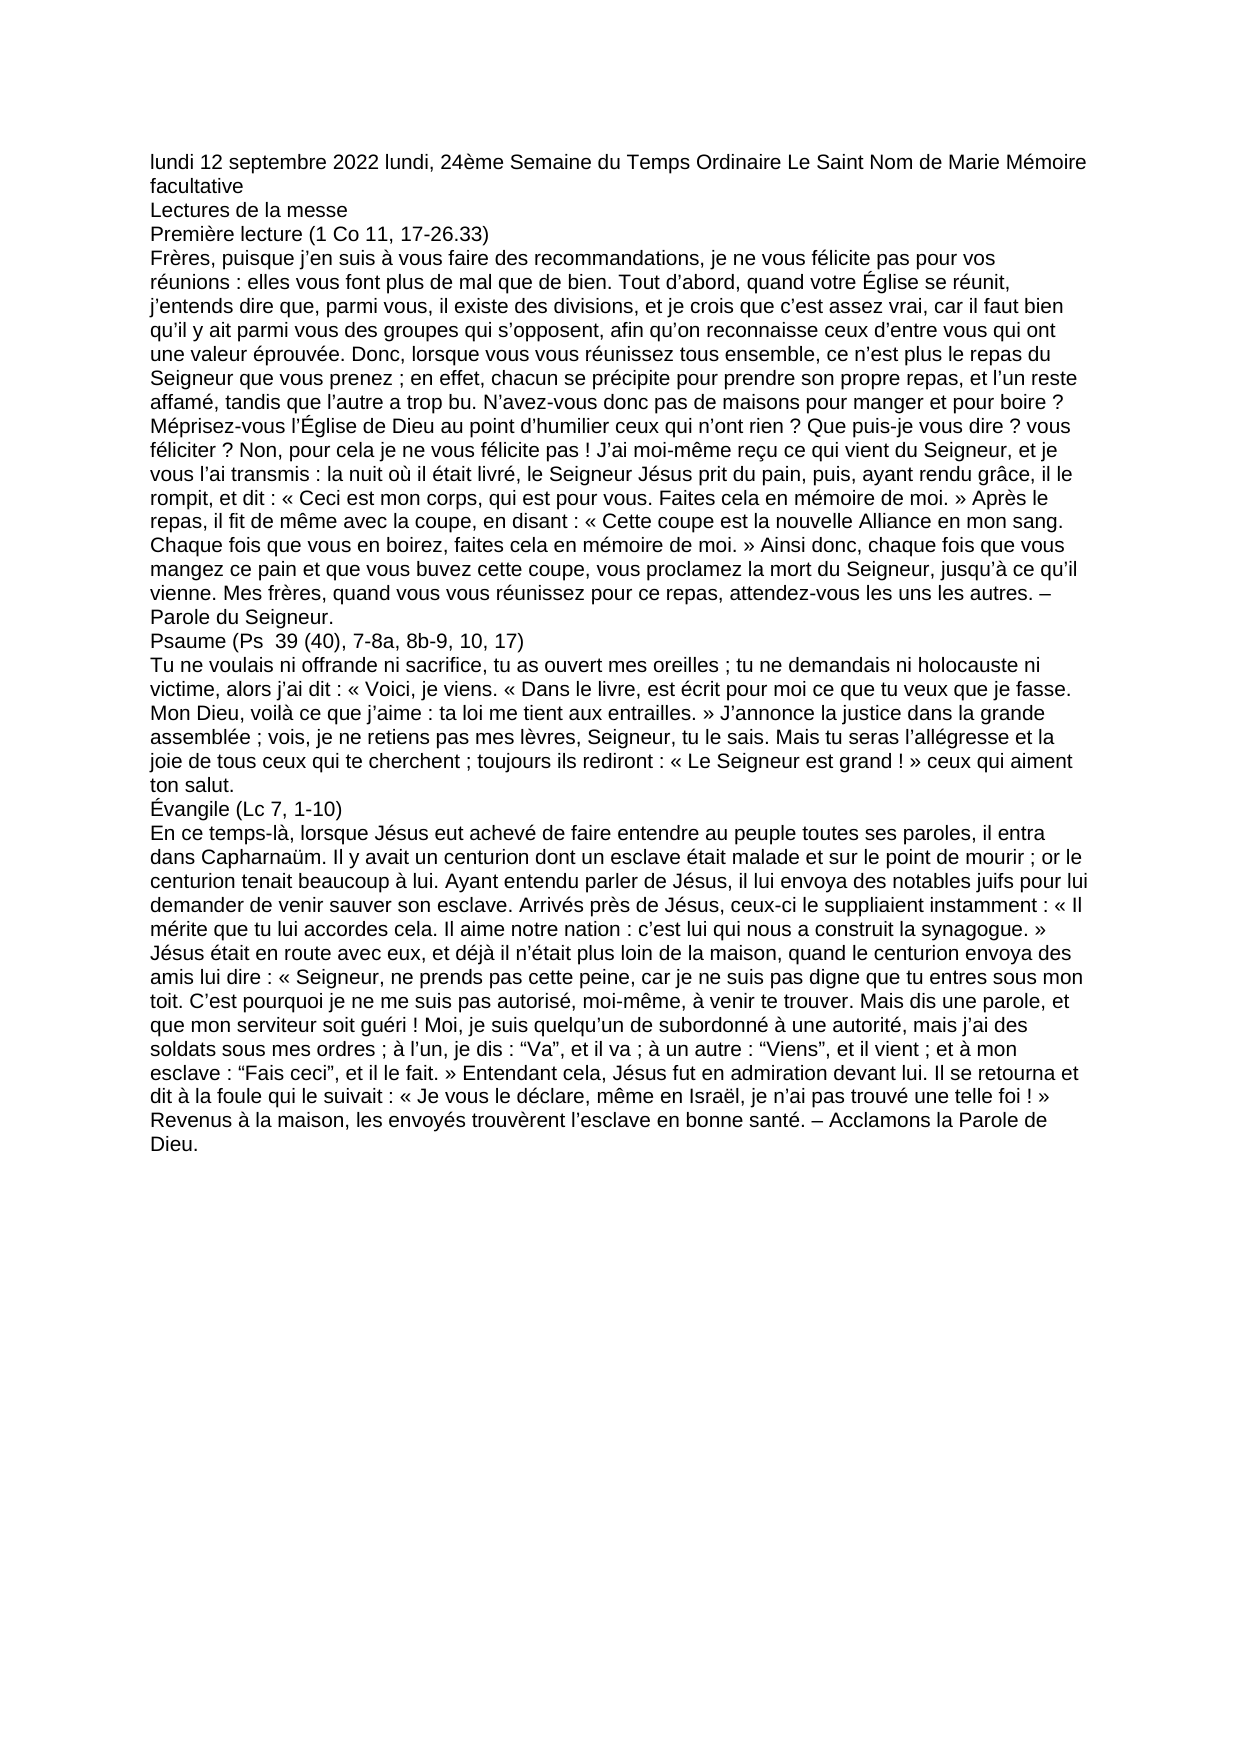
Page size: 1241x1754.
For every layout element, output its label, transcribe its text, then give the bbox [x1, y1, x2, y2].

text Frères, puisque j’en suis à vous faire des recommandations, je ne vous félicite pas pour vos réunions : elles vous font plus de mal que de bien. Tout d’abord, quand votre Église se réunit, j’entends dire que, parmi vous, il existe des divisions, et je crois que c’est assez vrai, car il faut bien qu’il y ait parmi vous des groupes qui s’opposent, afin qu’on reconnaisse ceux d’entre vous qui ont une valeur éprouvée. Donc, lorsque vous vous réunissez tous ensemble, ce n’est plus le repas du Seigneur que vous prenez ; en effet, chacun se précipite pour prendre son propre repas, et l’un reste affamé, tandis que l’autre a trop bu. N’avez-vous donc pas de maisons pour manger et pour boire ? Méprisez-vous l’Église de Dieu au point d’humilier ceux qui n’ont rien ? Que puis-je vous dire ? vous féliciter ? Non, pour cela je ne vous félicite pas ! J’ai moi-même reçu ce qui vient du Seigneur, et je vous l’ai transmis : la nuit où il était livré, le Seigneur Jésus prit du pain, puis, ayant rendu grâce, il le rompit, et dit : « Ceci est mon corps, qui est pour vous. Faites cela en mémoire de moi. » Après le repas, il fit de même avec la coupe, en disant : « Cette coupe est la nouvelle Alliance en mon sang. Chaque fois que vous en boirez, faites cela en mémoire de moi. » Ainsi donc, chaque fois que vous mangez ce pain et que vous buvez cette coupe, vous proclamez la mort du Seigneur, jusqu’à ce qu’il vienne. Mes frères, quand vous vous réunissez pour ce repas, attendez-vous les uns les autres. – Parole du Seigneur. [150, 246, 1090, 629]
text En ce temps-là, lorsque Jésus eut achevé de faire entendre au peuple toutes ses paroles, il entra dans Capharnaüm. Il y avait un centurion dont un esclave était malade et sur le point de mourir ; or le centurion tenait beaucoup à lui. Ayant entendu parler de Jésus, il lui envoya des notables juifs pour lui demander de venir sauver son esclave. Arrivés près de Jésus, ceux-ci le suppliaient instamment : « Il mérite que tu lui accordes cela. Il aime notre nation : c’est lui qui nous a construit la synagogue. » Jésus était en route avec eux, et déjà il n’était plus loin de la maison, quand le centurion envoya des amis lui dire : « Seigneur, ne prends pas cette peine, car je ne suis pas digne que tu entres sous mon toit. C’est pourquoi je ne me suis pas autorisé, moi-même, à venir te trouver. Mais dis une parole, et que mon serviteur soit guéri ! Moi, je suis quelqu’un de subordonné à une autorité, mais j’ai des soldats sous mes ordres ; à l’un, je dis : “Va”, et il va ; à un autre : “Viens”, et il vient ; et à mon esclave : “Fais ceci”, et il le fait. » Entendant cela, Jésus fut en admiration devant lui. Il se retourna et dit à la foule qui le suivait : « Je vous le déclare, même en Israël, je n’ai pas trouvé une telle foi ! » Revenus à la maison, les envoyés trouvèrent l’esclave en bonne santé. – Acclamons la Parole de Dieu. [150, 821, 1090, 1156]
text Tu ne voulais ni offrande ni sacrifice, tu as ouvert mes oreilles ; tu ne demandais ni holocauste ni victime, alors j’ai dit : « Voici, je viens. « Dans le livre, est écrit pour moi ce que tu veux que je fasse. Mon Dieu, voilà ce que j’aime : ta loi me tient aux entrailles. » J’annonce la justice dans la grande assemblée ; vois, je ne retiens pas mes lèvres, Seigneur, tu le sais. Mais tu seras l’allégresse et la joie de tous ceux qui te cherchent ; toujours ils rediront : « Le Seigneur est grand ! » ceux qui aiment ton salut. [150, 653, 1090, 797]
